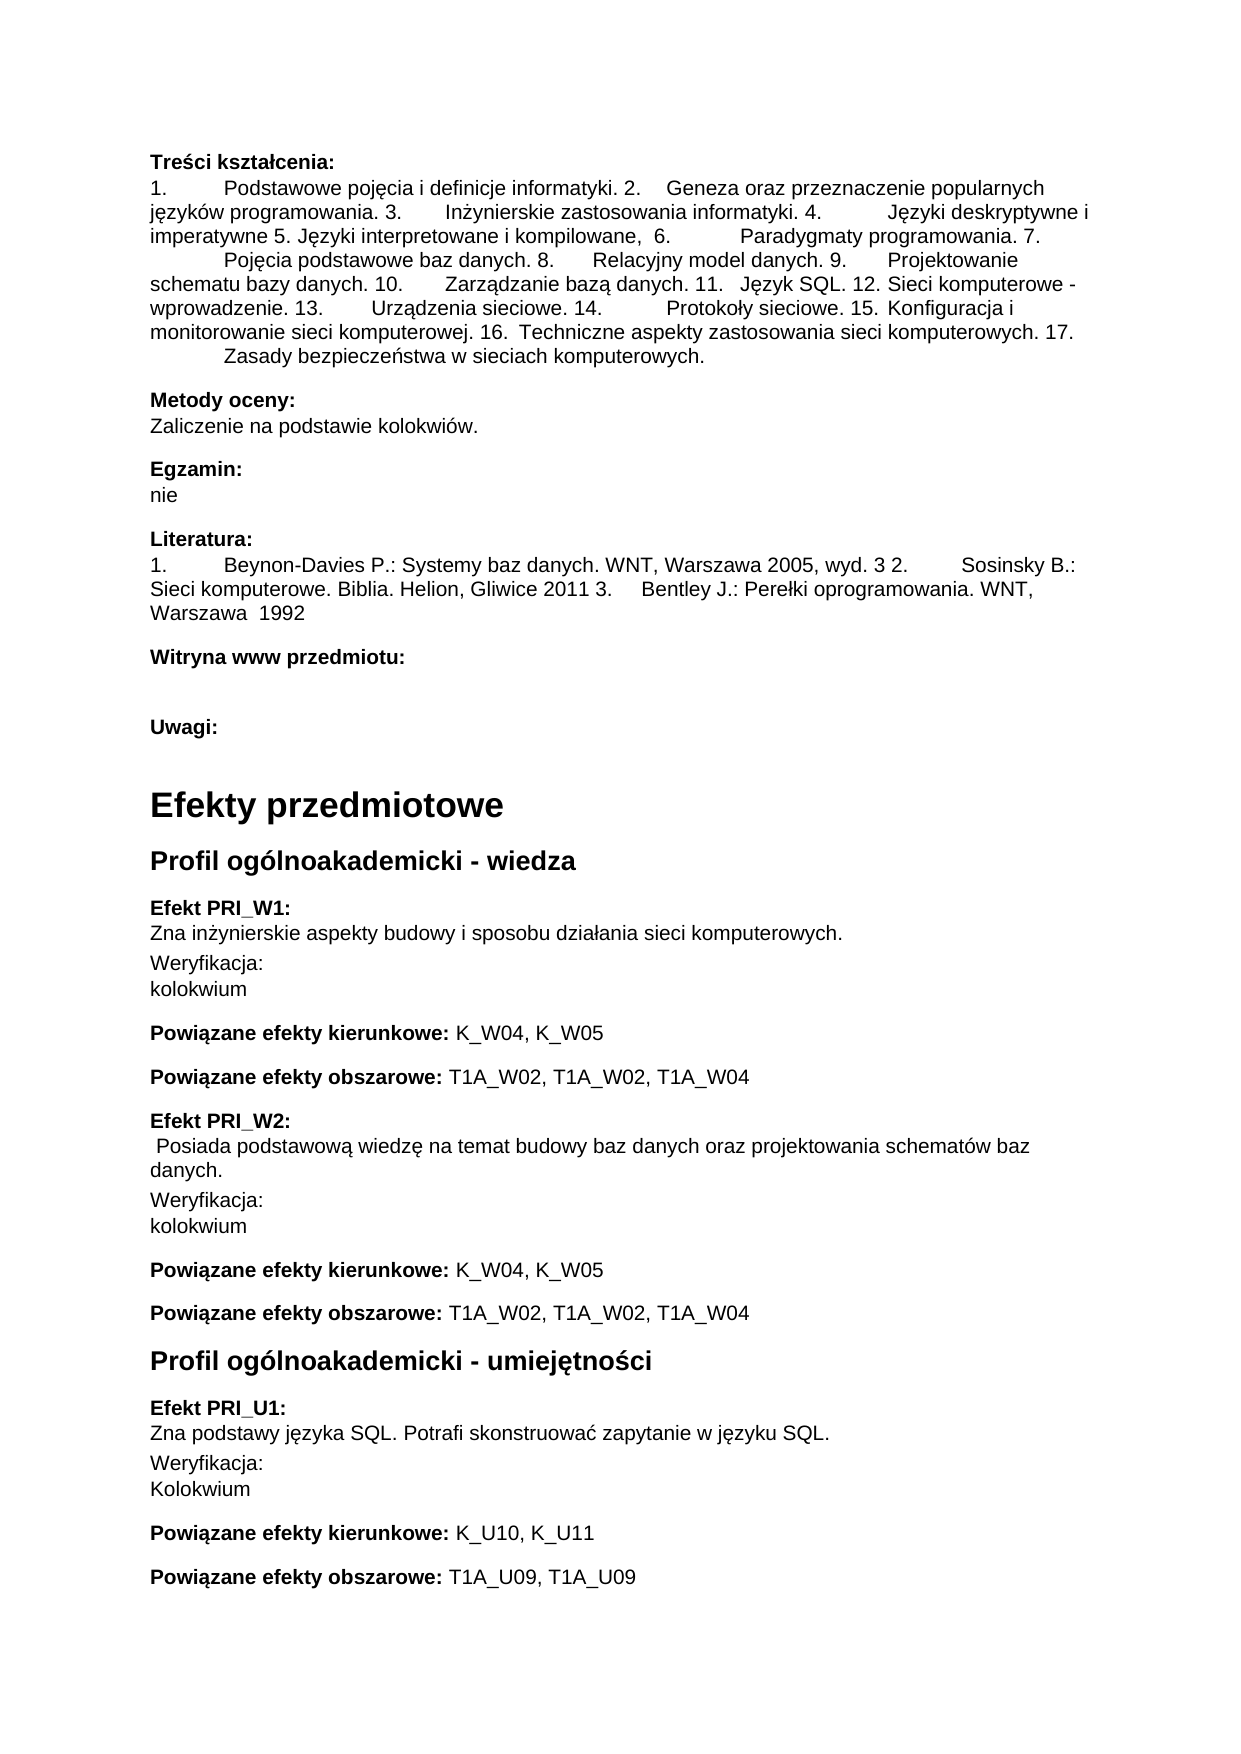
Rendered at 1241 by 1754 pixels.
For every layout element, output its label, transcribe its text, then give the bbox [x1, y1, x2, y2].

text Powiązane efekty obszarowe: T1A_U09, T1A_U09 [150, 1565, 1090, 1589]
text Witryna www przedmiotu: [150, 645, 1090, 669]
text Weryfikacja: [150, 951, 1090, 975]
text kolokwium [150, 977, 1090, 1001]
subtitle Profil ogólnoakademicki - wiedza [150, 845, 1090, 876]
text Weryfikacja: [150, 1451, 1090, 1475]
text Kolokwium [150, 1477, 1090, 1501]
text Zaliczenie na podstawie kolokwiów. [150, 413, 1090, 437]
text Egzamin: [150, 457, 1090, 481]
subtitle Efekty przedmiotowe [150, 784, 1090, 825]
text Efekt PRI_W2: [150, 1108, 1090, 1132]
text Powiązane efekty obszarowe: T1A_W02, T1A_W02, T1A_W04 [150, 1065, 1090, 1089]
text Efekt PRI_U1: [150, 1396, 1090, 1420]
text Zna podstawy języka SQL. Potrafi skonstruować zapytanie w języku SQL. [150, 1421, 1090, 1445]
text Literatura: [150, 527, 1090, 551]
text 1. Beynon-Davies P.: Systemy baz danych. WNT, Warszawa 2005, wyd. 3 2. Sosinsky B.: Sieci komputerowe. Biblia. Helion, Gliwice 2011 3. Bentley J.: Perełki oprogramowania. WNT, Warszawa 1992 [150, 553, 1090, 625]
text Powiązane efekty kierunkowe: K_W04, K_W05 [150, 1257, 1090, 1281]
text nie [150, 483, 1090, 507]
subtitle Profil ogólnoakademicki - umiejętności [150, 1345, 1090, 1376]
text Zna inżynierskie aspekty budowy i sposobu działania sieci komputerowych. [150, 921, 1090, 945]
text Posiada podstawową wiedzę na temat budowy baz danych oraz projektowania schematów baz danych. [150, 1133, 1090, 1181]
text Powiązane efekty kierunkowe: K_W04, K_W05 [150, 1021, 1090, 1045]
text Uwagi: [150, 714, 1090, 738]
text 1. Podstawowe pojęcia i definicje informatyki. 2. Geneza oraz przeznaczenie popularnych języków programowania. 3. Inżynierskie zastosowania informatyki. 4. Języki deskryptywne i imperatywne 5. Języki interpretowane i kompilowane, 6. Paradygmaty programowania. 7. Pojęcia podstawowe baz danych. 8. Relacyjny model danych. 9. Projektowanie schematu bazy danych. 10. Zarządzanie bazą danych. 11. Język SQL. 12. Sieci komputerowe - wprowadzenie. 13. Urządzenia sieciowe. 14. Protokoły sieciowe. 15. Konfiguracja i monitorowanie sieci komputerowej. 16. Techniczne aspekty zastosowania sieci komputerowych. 17. Zasady bezpieczeństwa w sieciach komputerowych. [150, 176, 1090, 368]
text kolokwium [150, 1214, 1090, 1238]
text Powiązane efekty kierunkowe: K_U10, K_U11 [150, 1521, 1090, 1545]
text Treści kształcenia: [150, 150, 1090, 174]
text Efekt PRI_W1: [150, 896, 1090, 920]
text Metody oceny: [150, 387, 1090, 411]
text Powiązane efekty obszarowe: T1A_W02, T1A_W02, T1A_W04 [150, 1301, 1090, 1325]
text Weryfikacja: [150, 1188, 1090, 1212]
